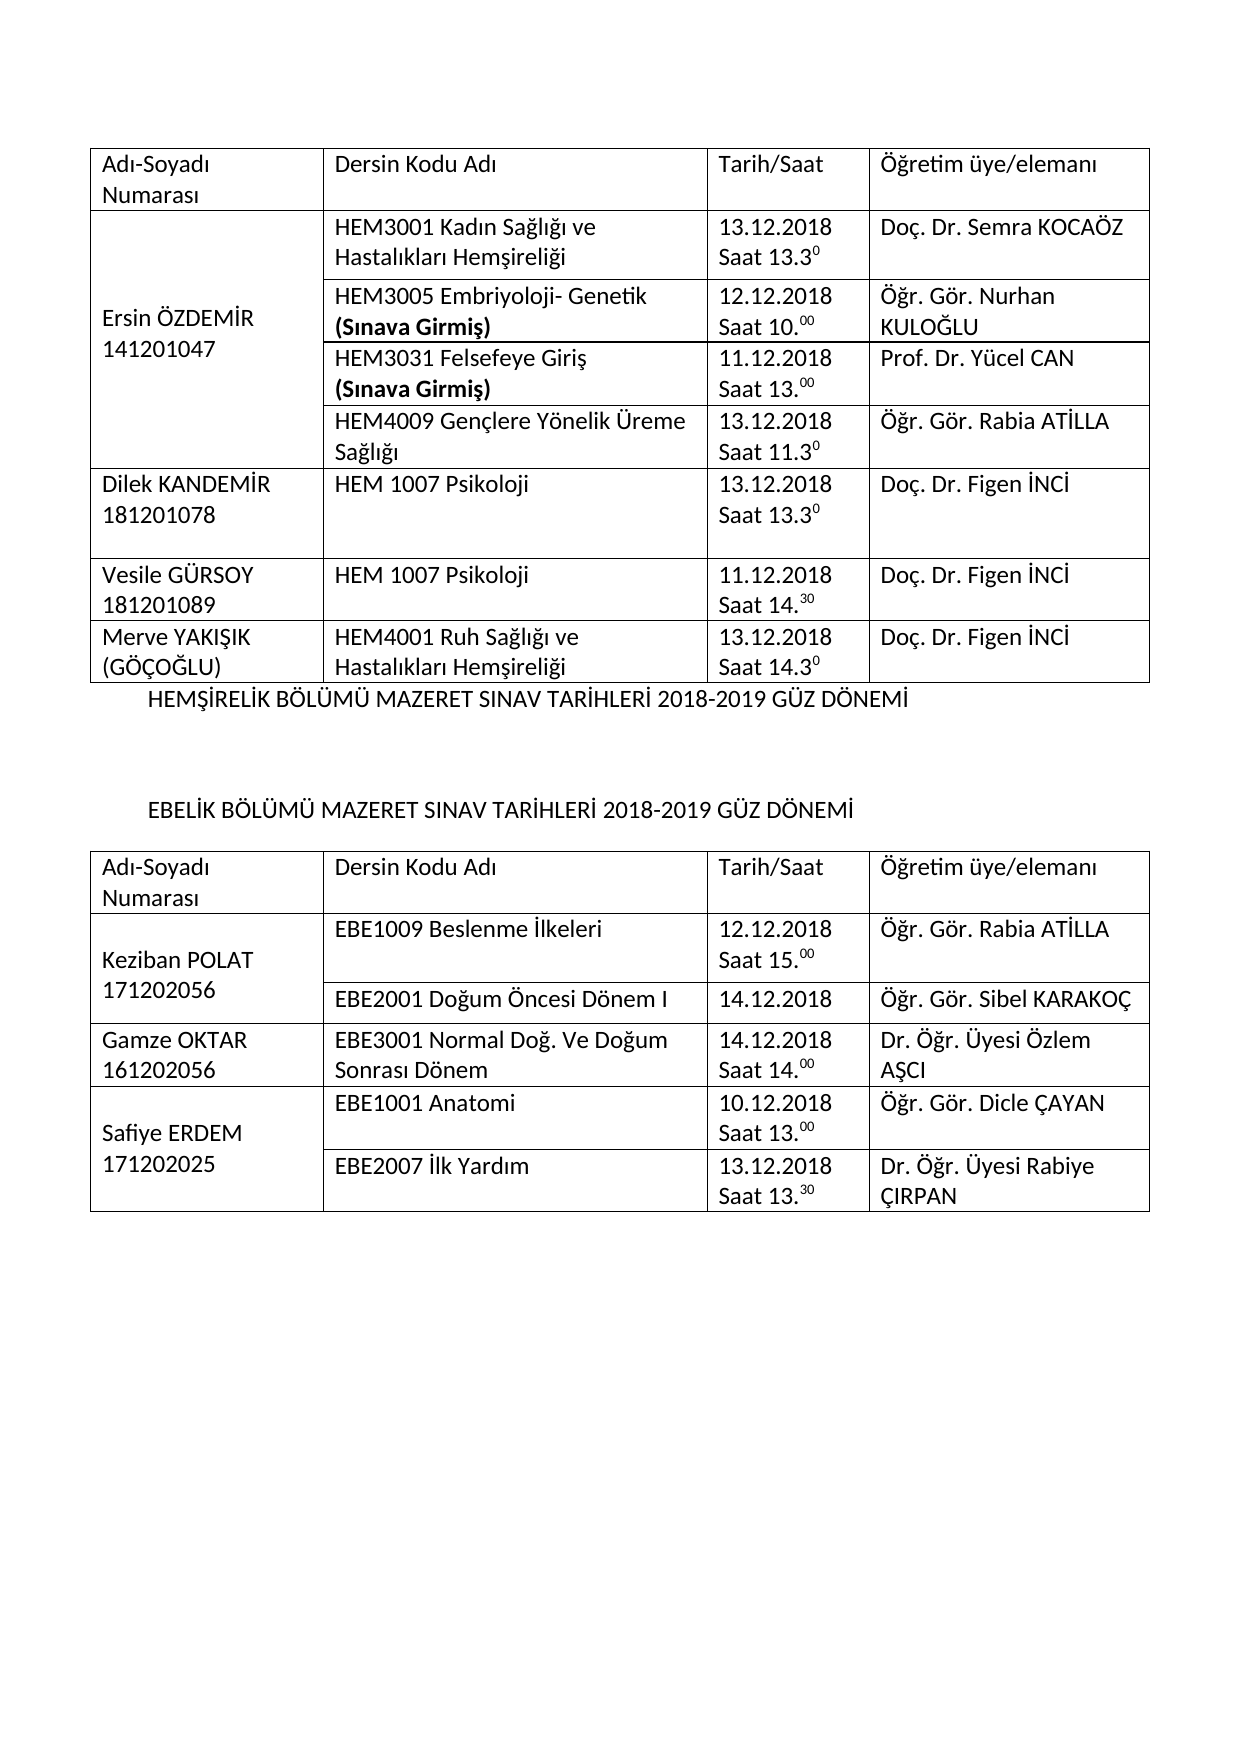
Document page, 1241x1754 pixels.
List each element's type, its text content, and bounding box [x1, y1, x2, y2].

table_cell 14.12.2018 Saat 14.00 [708, 1024, 869, 1086]
table_header Dersin Kodu Adı [324, 149, 707, 210]
table_cell HEM 1007 Psikoloji [324, 559, 707, 620]
table_cell 10.12.2018 Saat 13.00 [708, 1087, 869, 1149]
table_cell Öğr. Gör. Rabia ATİLLA [870, 406, 1149, 467]
table_cell HEM4009 Gençlere Yönelik Üreme Sağlığı [324, 406, 707, 467]
table_header Öğretim üye/elemanı [870, 149, 1149, 210]
table_cell Doç. Dr. Figen İNCİ [870, 621, 1149, 682]
table_cell Safiye ERDEM 171202025 [91, 1087, 323, 1211]
table_header Tarih/Saat [708, 149, 869, 210]
table_cell HEM3001 Kadın Sağlığı ve Hastalıkları Hemşireliği [324, 211, 707, 279]
table_cell 13.12.2018 Saat 13.30 [708, 211, 869, 279]
table_cell Prof. Dr. Yücel CAN [870, 343, 1149, 404]
table_cell 12.12.2018 Saat 10.00 [708, 280, 869, 341]
text EBELİK BÖLÜMÜ MAZERET SINAV TARİHLERİ 2018-2019 GÜZ DÖNEMİ [148, 795, 1093, 825]
table_cell 13.12.2018 Saat 14.30 [708, 621, 869, 682]
table_cell Öğr. Gör. Sibel KARAKOÇ [870, 983, 1149, 1023]
table_cell 13.12.2018 Saat 11.30 [708, 406, 869, 467]
table_cell Dilek KANDEMİR 181201078 [91, 469, 323, 558]
table_cell Öğr. Gör. Dicle ÇAYAN [870, 1087, 1149, 1149]
table_cell HEM3031 Felsefeye Giriş (Sınava Girmiş) [324, 343, 707, 404]
table_cell Merve YAKIŞIK (GÖÇOĞLU) [91, 621, 323, 682]
table_cell 13.12.2018 Saat 13.30 [708, 1150, 869, 1211]
table_header Adı-Soyadı Numarası [91, 149, 323, 210]
table_cell Vesile GÜRSOY 181201089 [91, 559, 323, 620]
table_cell EBE1009 Beslenme İlkeleri [324, 914, 707, 982]
table_cell Dr. Öğr. Üyesi Özlem AŞCI [870, 1024, 1149, 1086]
table_cell Ersin ÖZDEMİR 141201047 [91, 211, 323, 467]
table_header Dersin Kodu Adı [324, 852, 707, 913]
table_cell Gamze OKTAR 161202056 [91, 1024, 323, 1086]
table_cell 13.12.2018 Saat 13.30 [708, 469, 869, 558]
table_cell 11.12.2018 Saat 13.00 [708, 343, 869, 404]
table_header Öğretim üye/elemanı [870, 852, 1149, 913]
table_cell EBE3001 Normal Doğ. Ve Doğum Sonrası Dönem [324, 1024, 707, 1086]
table_cell Dr. Öğr. Üyesi Rabiye ÇIRPAN [870, 1150, 1149, 1211]
table_cell Öğr. Gör. Nurhan KULOĞLU [870, 280, 1149, 341]
table_cell Doç. Dr. Figen İNCİ [870, 469, 1149, 558]
text HEMŞİRELİK BÖLÜMÜ MAZERET SINAV TARİHLERİ 2018-2019 GÜZ DÖNEMİ [148, 683, 1093, 713]
table_cell Keziban POLAT 171202056 [91, 914, 323, 1023]
table_header Tarih/Saat [708, 852, 869, 913]
table_cell EBE2001 Doğum Öncesi Dönem I [324, 983, 707, 1023]
table_cell EBE2007 İlk Yardım [324, 1150, 707, 1211]
table_cell Doç. Dr. Semra KOCAÖZ [870, 211, 1149, 279]
table_cell HEM3005 Embriyoloji- Genetik (Sınava Girmiş) [324, 280, 707, 341]
table_cell 14.12.2018 [708, 983, 869, 1023]
table_cell 11.12.2018 Saat 14.30 [708, 559, 869, 620]
table_cell Doç. Dr. Figen İNCİ [870, 559, 1149, 620]
table_cell EBE1001 Anatomi [324, 1087, 707, 1149]
table_cell HEM 1007 Psikoloji [324, 469, 707, 558]
table_cell Öğr. Gör. Rabia ATİLLA [870, 914, 1149, 982]
table_cell 12.12.2018 Saat 15.00 [708, 914, 869, 982]
table_header Adı-Soyadı Numarası [91, 852, 323, 913]
table_cell HEM4001 Ruh Sağlığı ve Hastalıkları Hemşireliği [324, 621, 707, 682]
